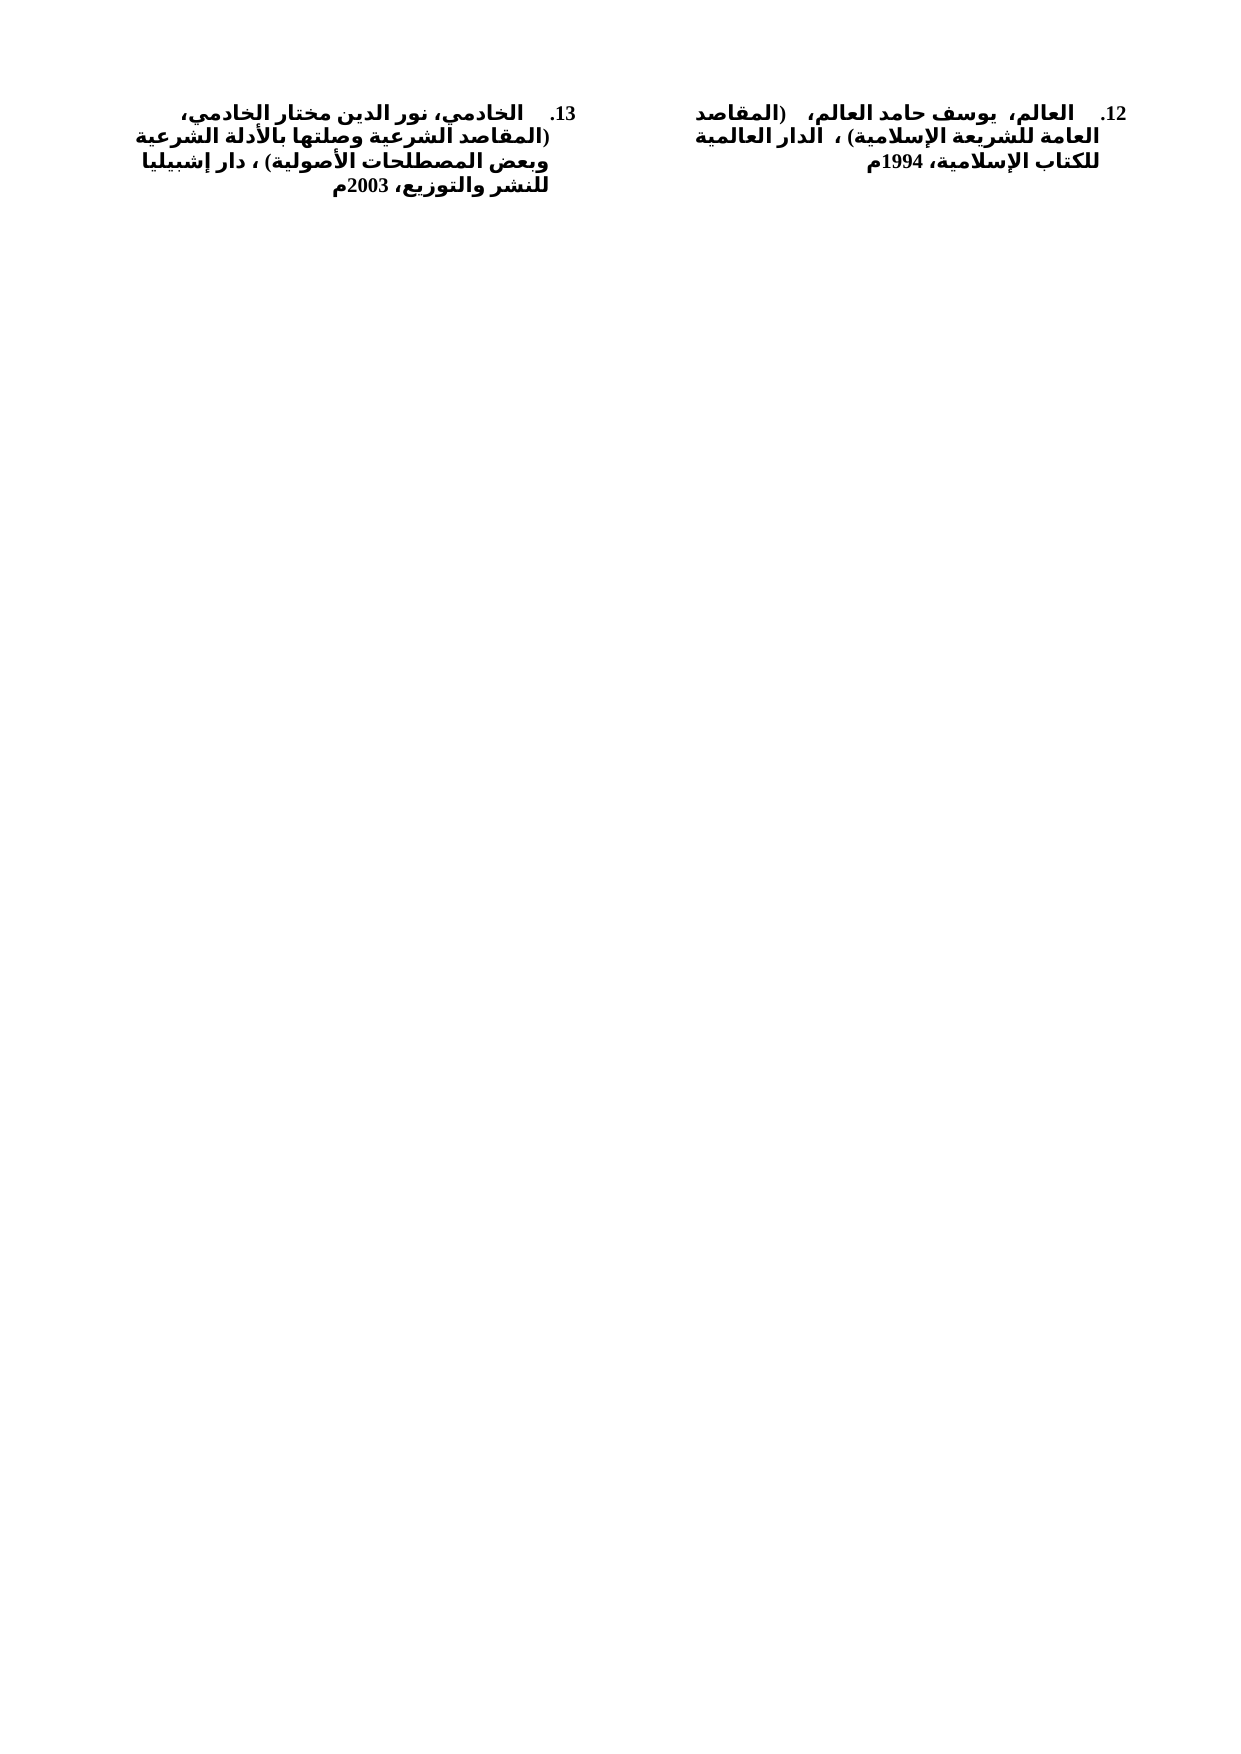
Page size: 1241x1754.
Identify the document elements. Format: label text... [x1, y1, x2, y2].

list الخادمي، نور الدين مختار الخادمي، (المقاصد الشرعية وصلتها بالأدلة الشرعية وبعض المصطلحات الأصولية) ، دار إشبيليا للنشر والتوزيع، 2003م [106, 100, 550, 197]
list العالم، يوسف حامد العالم، (المقاصد العامة للشريعة الإسلامية) ، الدار العالمية للكتاب الإسلامية، 1994م [657, 100, 1100, 173]
